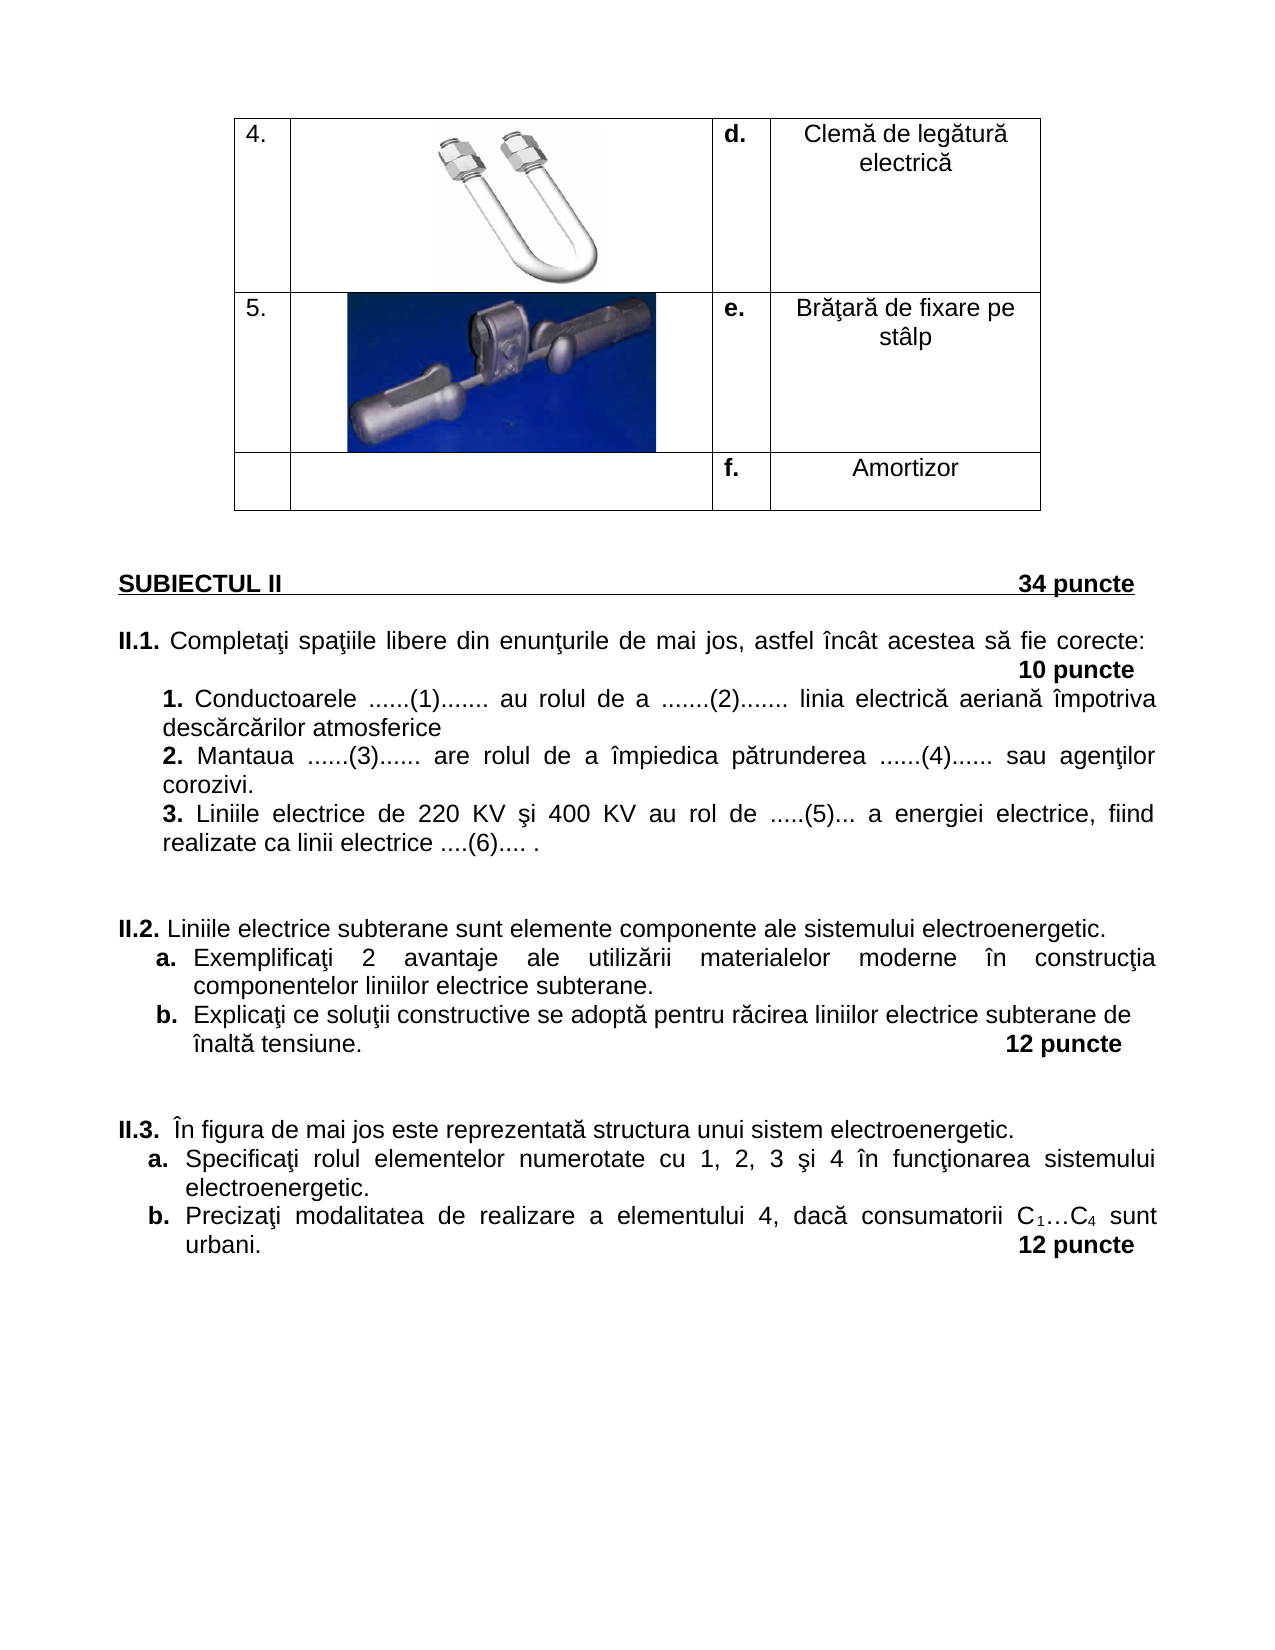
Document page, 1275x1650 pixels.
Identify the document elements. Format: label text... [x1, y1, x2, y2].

text SUBIECTUL II 34 puncte [118, 569, 1157, 598]
table_cell [235, 119, 290, 292]
list Explicaţi ce soluţii constructive se adoptă pentru răcirea liniilor electrice subterane de înaltă tensiune. 12 puncte [156, 1000, 1157, 1058]
table_cell [291, 293, 347, 452]
text 3. Liniile electrice de 220 KV şi 400 KV au rol de .....(5)... a energiei electrice, fiind realizate ca linii electrice ....(6).... . [162, 799, 1157, 856]
text II.1. Completaţi spaţiile libere din enunţurile de mai jos, astfel încât acestea să fie corecte: 10 puncte [118, 626, 1157, 684]
table_cell [657, 293, 712, 452]
table_cell [291, 453, 712, 510]
table_cell [713, 293, 770, 452]
table_cell [713, 119, 770, 292]
picture [347, 293, 657, 452]
picture [432, 125, 604, 285]
table_cell Amortizor [771, 453, 1040, 510]
list Precizaţi modalitatea de realizare a elementului 4, dacă consumatorii C1…C4 sunt urbani. 12 puncte [148, 1201, 1157, 1259]
text II.3. În figura de mai jos este reprezentată structura unui sistem electroenergetic. [118, 1115, 1157, 1144]
table_cell [291, 119, 712, 292]
table_cell Brăţară de fixare pe stâlp [771, 293, 1040, 452]
list Exemplificaţi 2 avantaje ale utilizării materialelor moderne în construcţia componentelor liniilor electrice subterane. [156, 943, 1157, 1000]
text 1. Conductoarele ......(1)....... au rolul de a .......(2)....... linia electrică aeriană împotriva descărcărilor atmosferice [162, 684, 1157, 741]
table_cell Clemă de legătură electrică [771, 119, 1040, 292]
text 2. Mantaua ......(3)...... are rolul de a împiedica pătrunderea ......(4)...... sau agenţilor corozivi. [162, 741, 1157, 799]
table_cell [713, 453, 770, 510]
list Specificaţi rolul elementelor numerotate cu 1, 2, 3 şi 4 în funcţionarea sistemului electroenergetic. [148, 1144, 1157, 1201]
text II.2. Liniile electrice subterane sunt elemente componente ale sistemului electroenergetic. [118, 914, 1157, 943]
table_cell [235, 293, 290, 452]
table_cell [235, 453, 290, 510]
